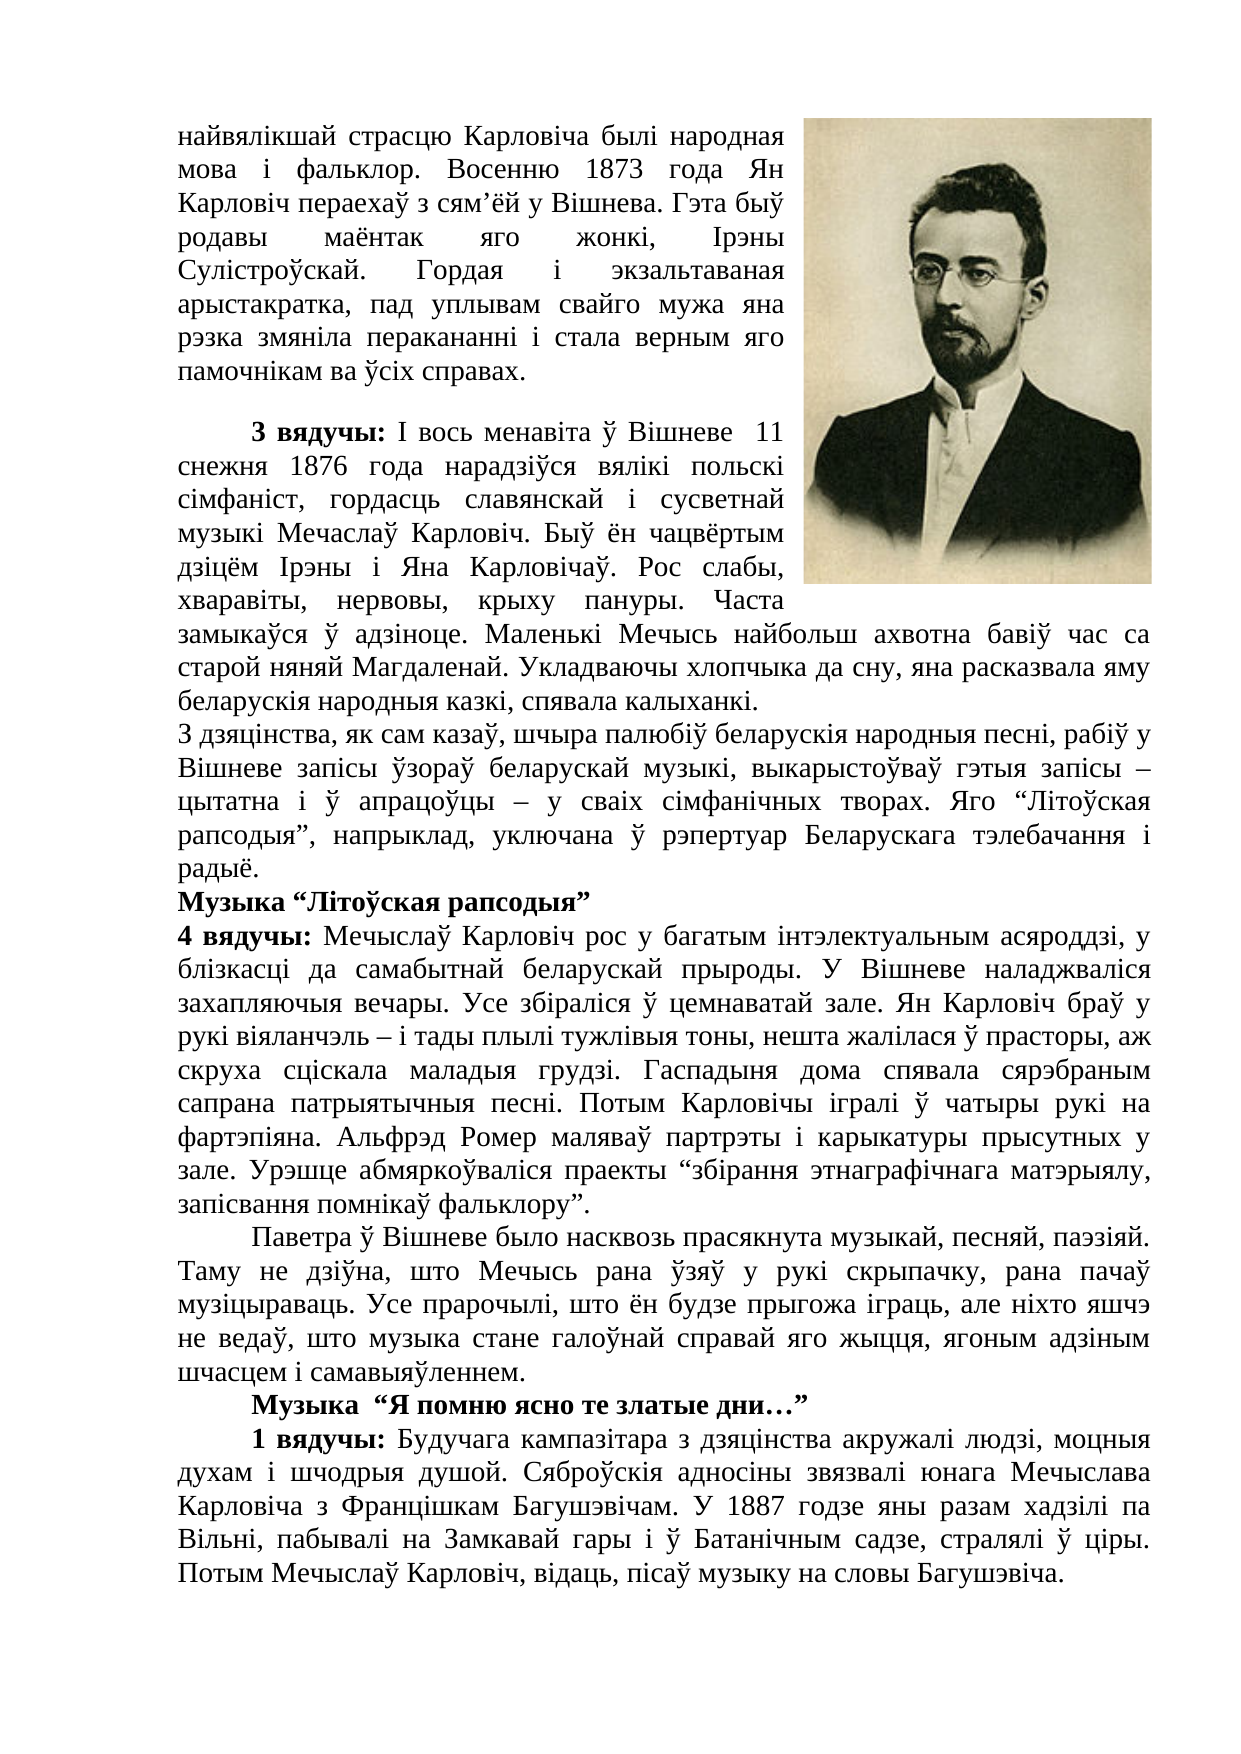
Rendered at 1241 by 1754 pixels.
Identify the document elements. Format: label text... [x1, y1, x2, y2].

text Паветра ў Вішневе было насквозь прасякнута музыкай, песняй, паэзіяй. Таму не дзіўна, што Мечысь рана ўзяў у рукі скрыпачку, рана пачаў музіцыраваць. Усе прарочылі, што ён будзе прыгожа іграць, але ніхто яшчэ не ведаў, што музыка стане галоўнай справай яго жыцця, ягоным адзіным шчасцем і самавыяўленнем. [177, 1219, 1152, 1387]
text 1 вядучы: Будучага кампазітара з дзяцінства акружалі людзі, моцныя духам і шчодрыя душой. Сяброўскія адносіны звязвалі юнага Мечыслава Карловіча з Францішкам Багушэвічам. У 1887 годзе яны разам хадзілі па Вільні, пабывалі на Замкавай гары і ў Батанічным садзе, стралялі ў ціры. Потым Мечыслаў Карловіч, відаць, пісаў музыку на словы Багушэвіча. [177, 1421, 1152, 1588]
text Музыка “Літоўская рапсодыя” [177, 884, 1152, 918]
text З дзяцінства, як сам казаў, шчыра палюбіў беларускія народныя песні, рабіў у Вішневе запісы ўзораў беларускай музыкі, выкарыстоўваў гэтыя запісы – цытатна і ў апрацоўцы – у сваіх сімфанічных творах. Яго “Літоўская рапсодыя”, напрыклад, уключана ў рэпертуар Беларускага тэлебачання і радыё. [177, 716, 1152, 884]
picture [803, 118, 1152, 584]
text 3 вядучы: І вось менавіта ў Вішневе 11 снежня 1876 года нарадзіўся вялікі польскі сімфаніст, гордасць славянскай і сусветнай музыкі Мечаслаў Карловіч. Быў ён чацвёртым дзіцём Ірэны і Яна Карловічаў. Рос слабы, хваравіты, нервовы, крыху пануры. Часта замыкаўся ў адзіноце. Маленькі Мечысь найбольш ахвотна бавіў час са старой няняй Магдаленай. Укладваючы хлопчыка да сну, яна расказвала яму беларускія народныя казкі, спявала калыханкі. [177, 414, 1152, 716]
text Музыка “Я помню ясно те златые дни…” [177, 1387, 1152, 1421]
text 4 вядучы: Мечыслаў Карловіч рос у багатым інтэлектуальным асяроддзі, у блізкасці да самабытнай беларускай прыроды. У Вішневе наладжваліся захапляючыя вечары. Усе збіраліся ў цемнаватай зале. Ян Карловіч браў у рукі віяланчэль – і тады плылі тужлівыя тоны, нешта жалілася ў прасторы, аж скруха сціскала маладыя грудзі. Гаспадыня дома спявала сярэбраным сапрана патрыятычныя песні. Потым Карловічы ігралі ў чатыры рукі на фартэпіяна. Альфрэд Ромер маляваў партрэты і карыкатуры прысутных у зале. Урэшце абмяркоўваліся праекты “збірання этнаграфічнага матэрыялу, запісвання помнікаў фальклору”. [177, 918, 1152, 1219]
